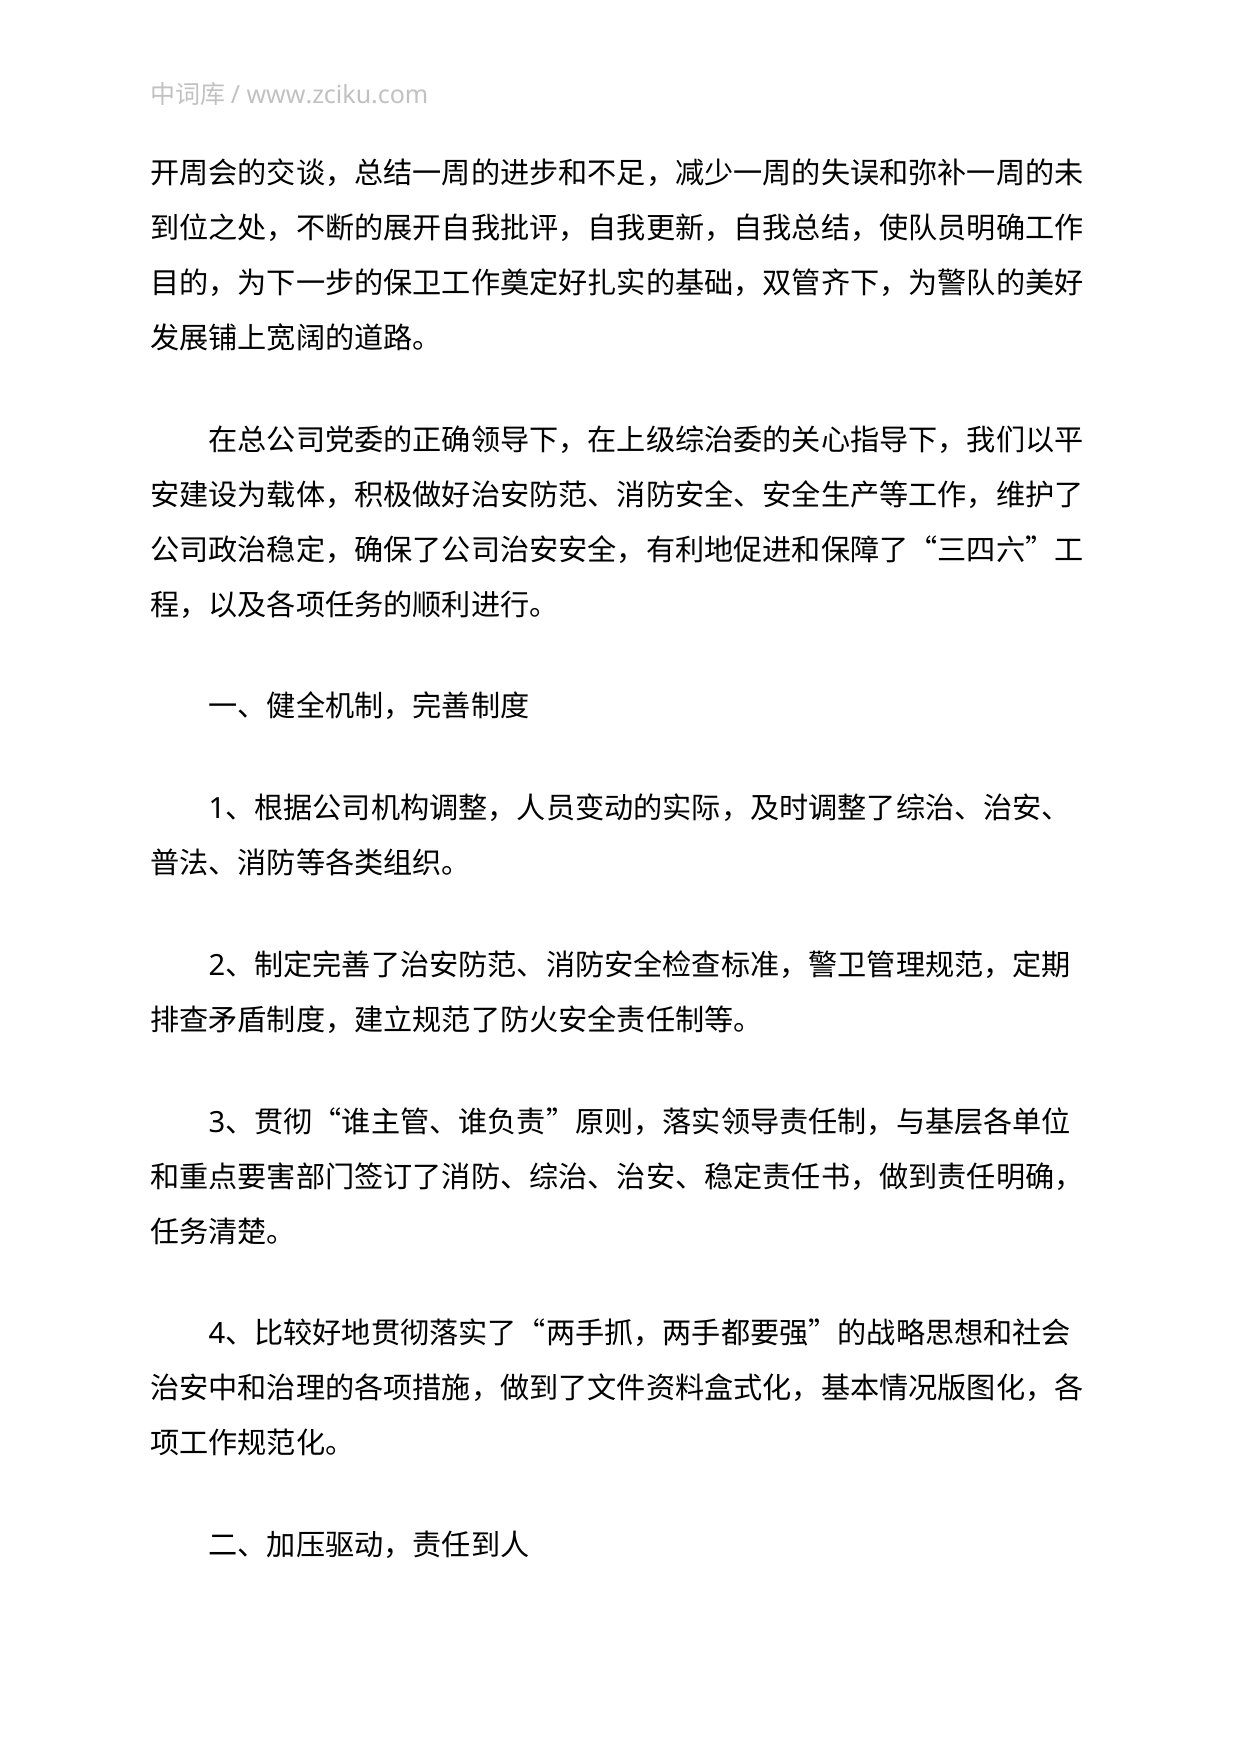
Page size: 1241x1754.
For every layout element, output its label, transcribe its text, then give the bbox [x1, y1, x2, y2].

text 2、制定完善了治安防范、消防安全检查标准，警卫管理规范，定期排查矛盾制度，建立规范了防火安全责任制等。 [150, 941, 1090, 1039]
text 3、贯彻“谁主管、谁负责”原则，落实领导责任制，与基层各单位和重点要害部门签订了消防、综治、治安、稳定责任书，做到责任明确，任务清楚。 [150, 1098, 1090, 1250]
text 二、加压驱动，责任到人 [150, 1522, 1090, 1564]
text 在总公司党委的正确领导下，在上级综治委的关心指导下，我们以平安建设为载体，积极做好治安防范、消防安全、安全生产等工作，维护了公司政治稳定，确保了公司治安安全，有利地促进和保障了“三四六”工程，以及各项任务的顺利进行。 [150, 416, 1090, 623]
text 1、根据公司机构调整，人员变动的实际，及时调整了综治、治安、普法、消防等各类组织。 [150, 785, 1090, 882]
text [150, 150, 1090, 357]
text 4、比较好地贯彻落实了“两手抓，两手都要强”的战略思想和社会治安中和治理的各项措施，做到了文件资料盒式化，基本情况版图化，各项工作规范化。 [150, 1310, 1090, 1462]
text 一、健全机制，完善制度 [150, 683, 1090, 725]
